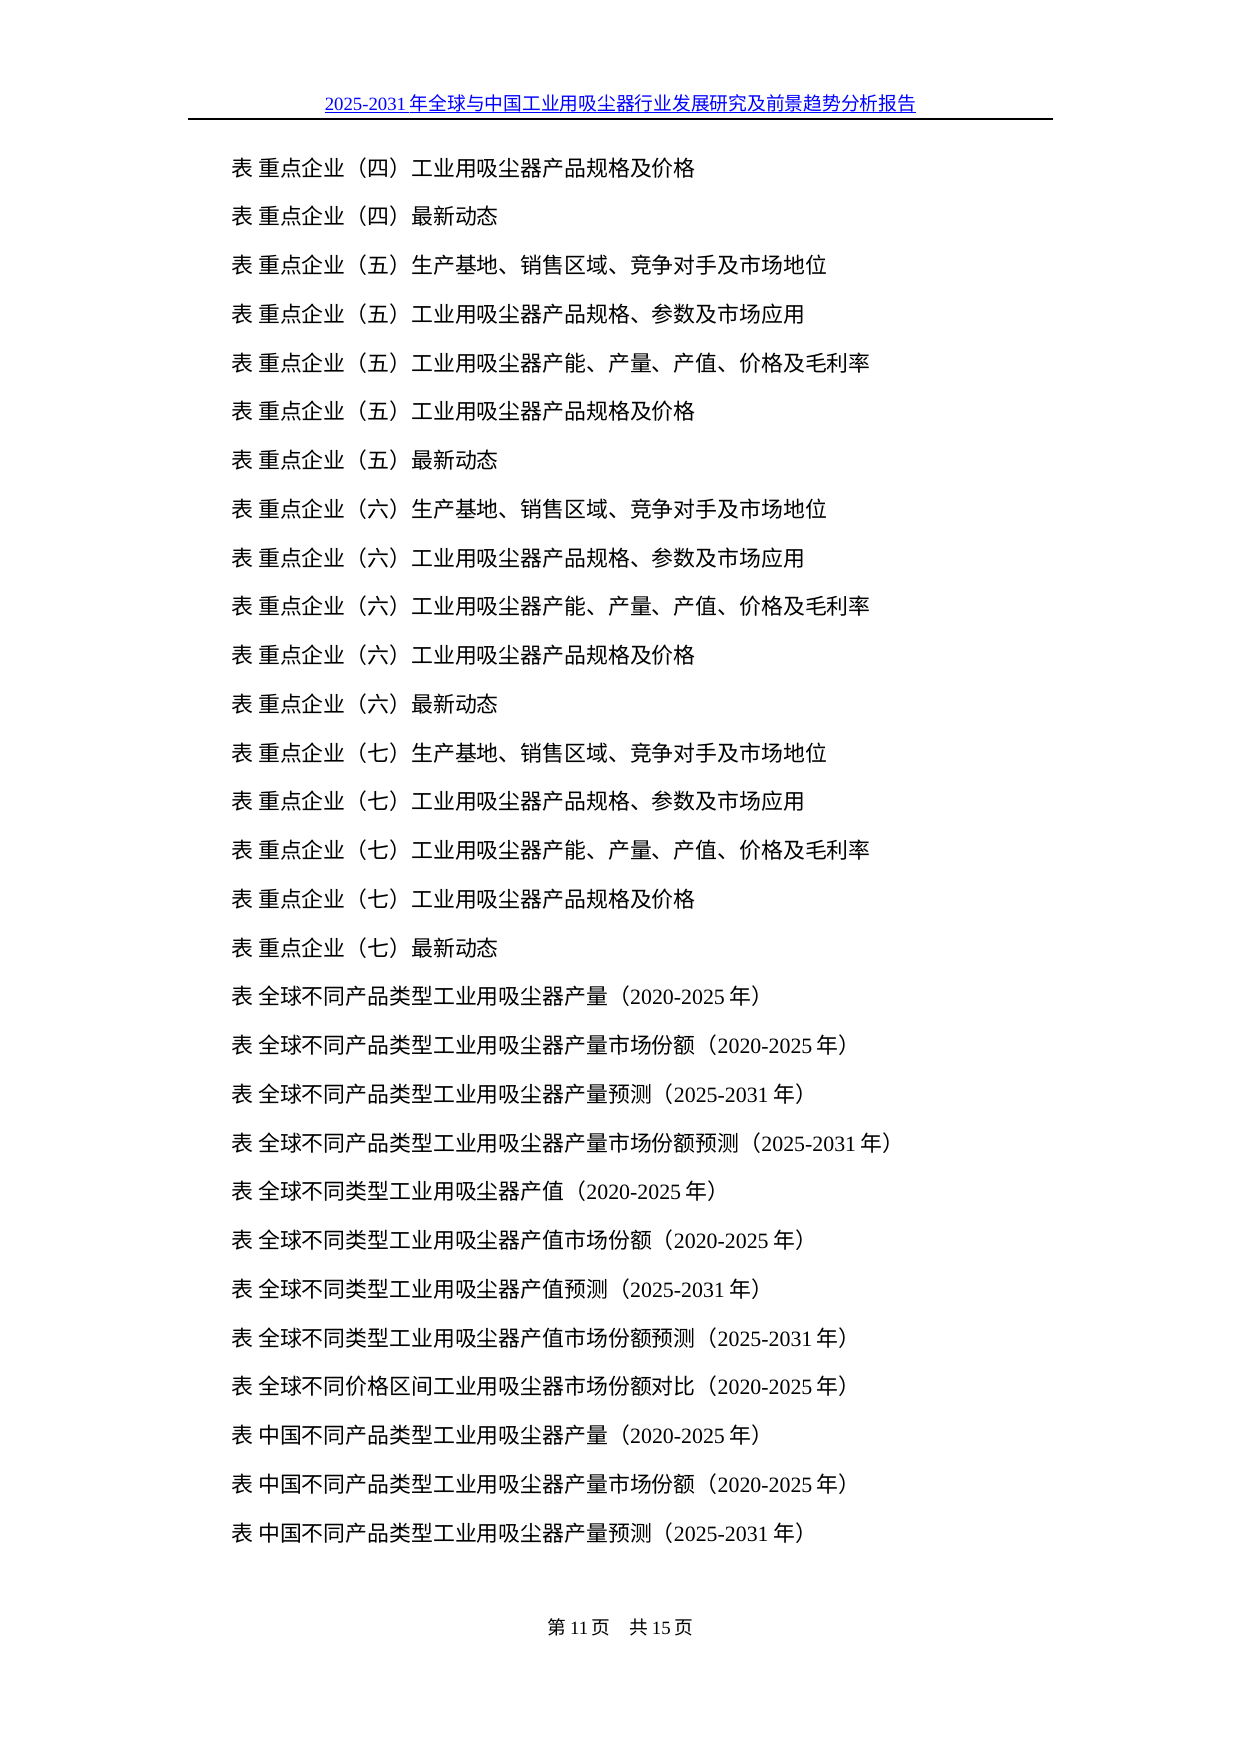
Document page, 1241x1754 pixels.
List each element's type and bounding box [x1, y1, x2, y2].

text [187, 150, 1053, 1548]
